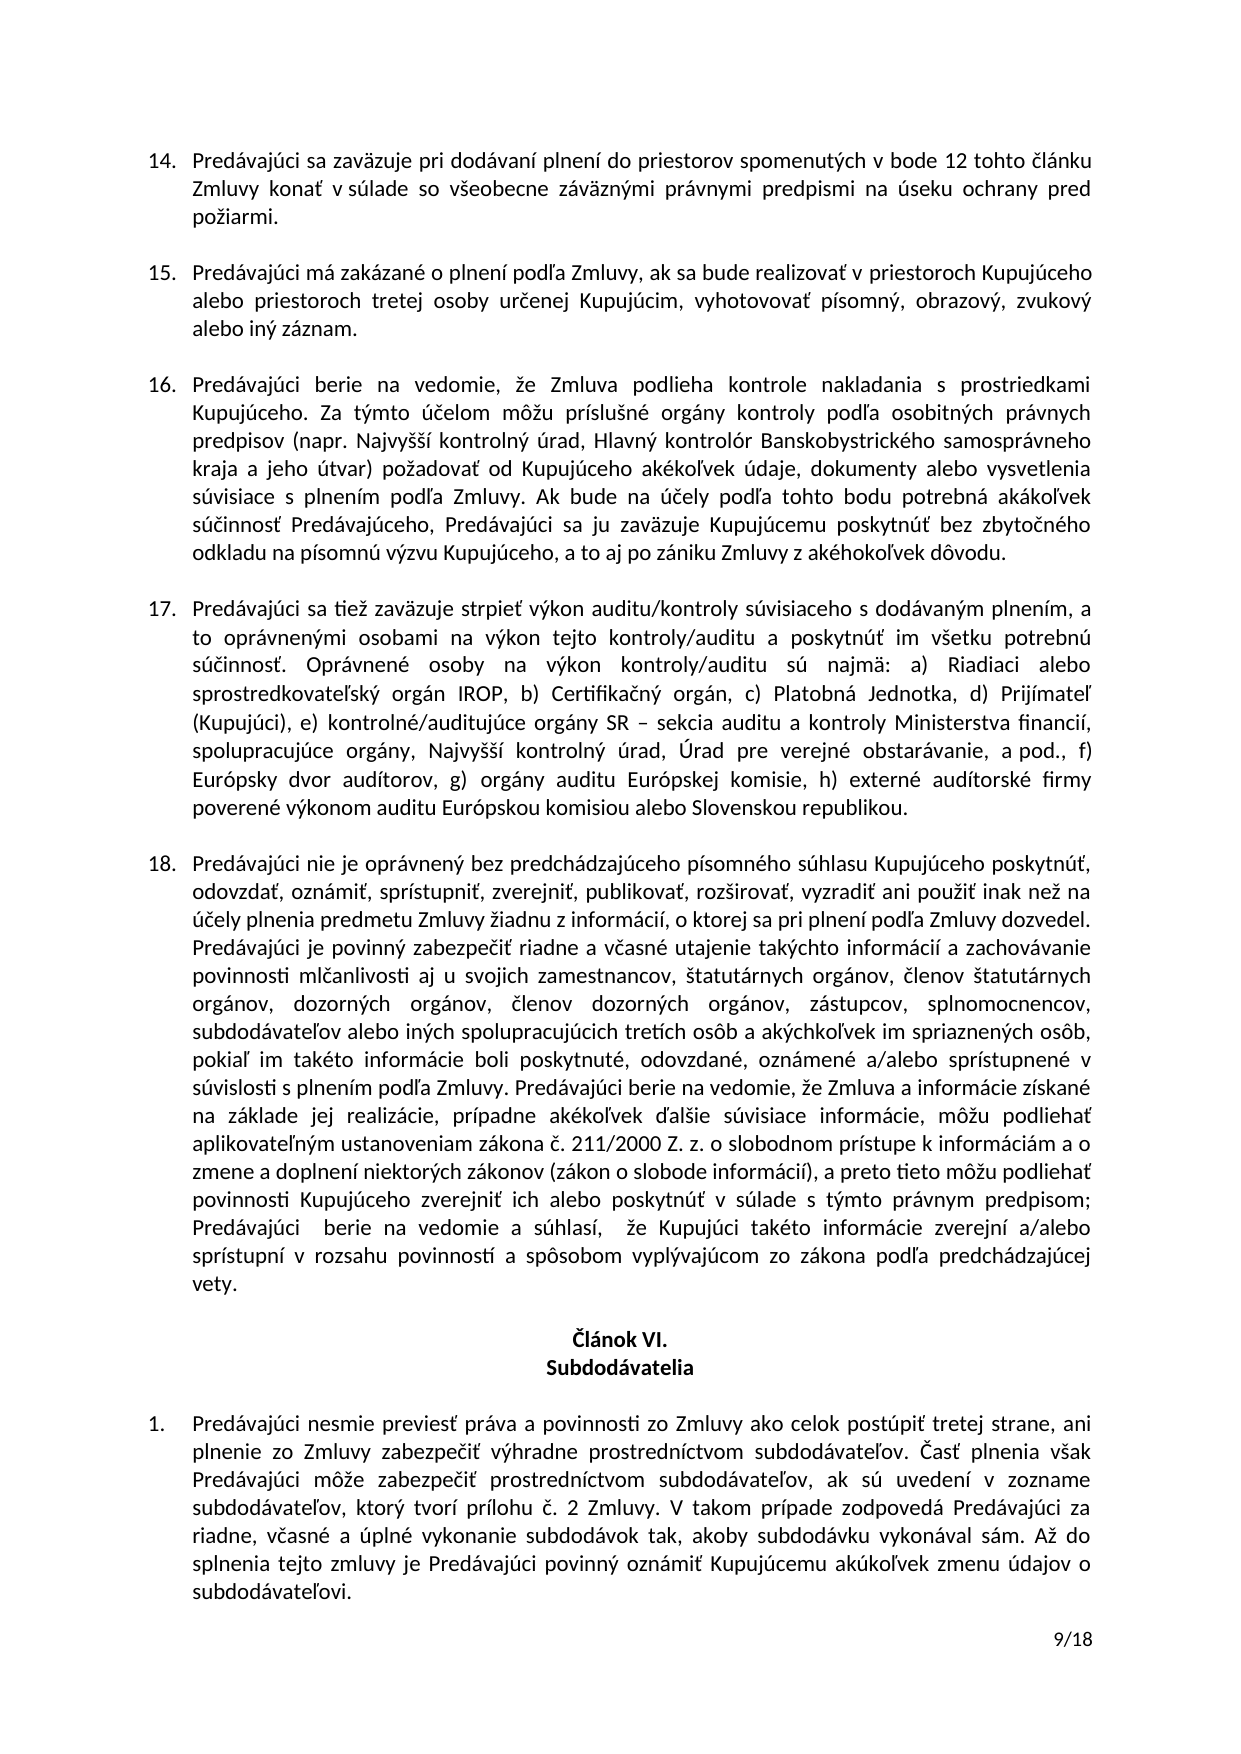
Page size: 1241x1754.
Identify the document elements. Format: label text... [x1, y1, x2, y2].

list Článok VI. [148, 1325, 1093, 1353]
list Predávajúci má zakázané o plnení podľa Zmluvy, ak sa bude realizovať v priestoroch Kupujúceho alebo priestoroch tretej osoby určenej Kupujúcim, vyhotovovať písomný, obrazový, zvukový alebo iný záznam. [148, 258, 1093, 342]
list Predávajúci berie na vedomie, že Zmluva podlieha kontrole nakladania s prostriedkami Kupujúceho. Za týmto účelom môžu príslušné orgány kontroly podľa osobitných právnych predpisov (napr. Najvyšší kontrolný úrad, Hlavný kontrolór Banskobystrického samosprávneho kraja a jeho útvar) požadovať od Kupujúceho akékoľvek údaje, dokumenty alebo vysvetlenia súvisiace s plnením podľa Zmluvy. Ak bude na účely podľa tohto bodu potrebná akákoľvek súčinnosť Predávajúceho, Predávajúci sa ju zaväzuje Kupujúcemu poskytnúť bez zbytočného odkladu na písomnú výzvu Kupujúceho, a to aj po zániku Zmluvy z akéhokoľvek dôvodu. [148, 370, 1093, 567]
list Predávajúci sa tiež zaväzuje strpieť výkon auditu/kontroly súvisiaceho s dodávaným plnením, a to oprávnenými osobami na výkon tejto kontroly/auditu a poskytnúť im všetku potrebnú súčinnosť. Oprávnené osoby na výkon kontroly/auditu sú najmä: a) Riadiaci alebo sprostredkovateľský orgán IROP, b) Certifikačný orgán, c) Platobná Jednotka, d) Prijímateľ (Kupujúci), e) kontrolné/auditujúce orgány SR – sekcia auditu a kontroly Ministerstva financií, spolupracujúce orgány, Najvyšší kontrolný úrad, Úrad pre verejné obstarávanie, a pod., f) Európsky dvor audítorov, g) orgány auditu Európskej komisie, h) externé audítorské firmy poverené výkonom auditu Európskou komisiou alebo Slovenskou republikou. [148, 594, 1093, 821]
list Predávajúci nesmie previesť práva a povinnosti zo Zmluvy ako celok postúpiť tretej strane, ani plnenie zo Zmluvy zabezpečiť výhradne prostredníctvom subdodávateľov. Časť plnenia však Predávajúci môže zabezpečiť prostredníctvom subdodávateľov, ak sú uvedení v zozname subdodávateľov, ktorý tvorí prílohu č. 2 Zmluvy. V takom prípade zodpovedá Predávajúci za riadne, včasné a úplné vykonanie subdodávok tak, akoby subdodávku vykonával sám. Až do splnenia tejto zmluvy je Predávajúci povinný oznámiť Kupujúcemu akúkoľvek zmenu údajov o subdodávateľovi. [148, 1409, 1093, 1605]
text 14. Predávajúci sa zaväzuje pri dodávaní plnení do priestorov spomenutých v bode 12 tohto článku Zmluvy konať v súlade so všeobecne záväznými právnymi predpismi na úseku ochrany pred požiarmi. [148, 146, 1093, 230]
list Subdodávatelia [148, 1353, 1093, 1381]
list Predávajúci nie je oprávnený bez predchádzajúceho písomného súhlasu Kupujúceho poskytnúť, odovzdať, oznámiť, sprístupniť, zverejniť, publikovať, rozširovať, vyzradiť ani použiť inak než na účely plnenia predmetu Zmluvy žiadnu z informácií, o ktorej sa pri plnení podľa Zmluvy dozvedel. Predávajúci je povinný zabezpečiť riadne a včasné utajenie takýchto informácií a zachovávanie povinnosti mlčanlivosti aj u svojich zamestnancov, štatutárnych orgánov, členov štatutárnych orgánov, dozorných orgánov, členov dozorných orgánov, zástupcov, splnomocnencov, subdodávateľov alebo iných spolupracujúcich tretích osôb a akýchkoľvek im spriaznených osôb, pokiaľ im takéto informácie boli poskytnuté, odovzdané, oznámené a/alebo sprístupnené v súvislosti s plnením podľa Zmluvy. Predávajúci berie na vedomie, že Zmluva a informácie získané na základe jej realizácie, prípadne akékoľvek ďalšie súvisiace informácie, môžu podliehať aplikovateľným ustanoveniam zákona č. 211/2000 Z. z. o slobodnom prístupe k informáciám a o zmene a doplnení niektorých zákonov (zákon o slobode informácií), a preto tieto môžu podliehať povinnosti Kupujúceho zverejniť ich alebo poskytnúť v súlade s týmto právnym predpisom; Predávajúci berie na vedomie a súhlasí, že Kupujúci takéto informácie zverejní a/alebo sprístupní v rozsahu povinností a spôsobom vyplývajúcom zo zákona podľa predchádzajúcej vety. [148, 849, 1093, 1297]
